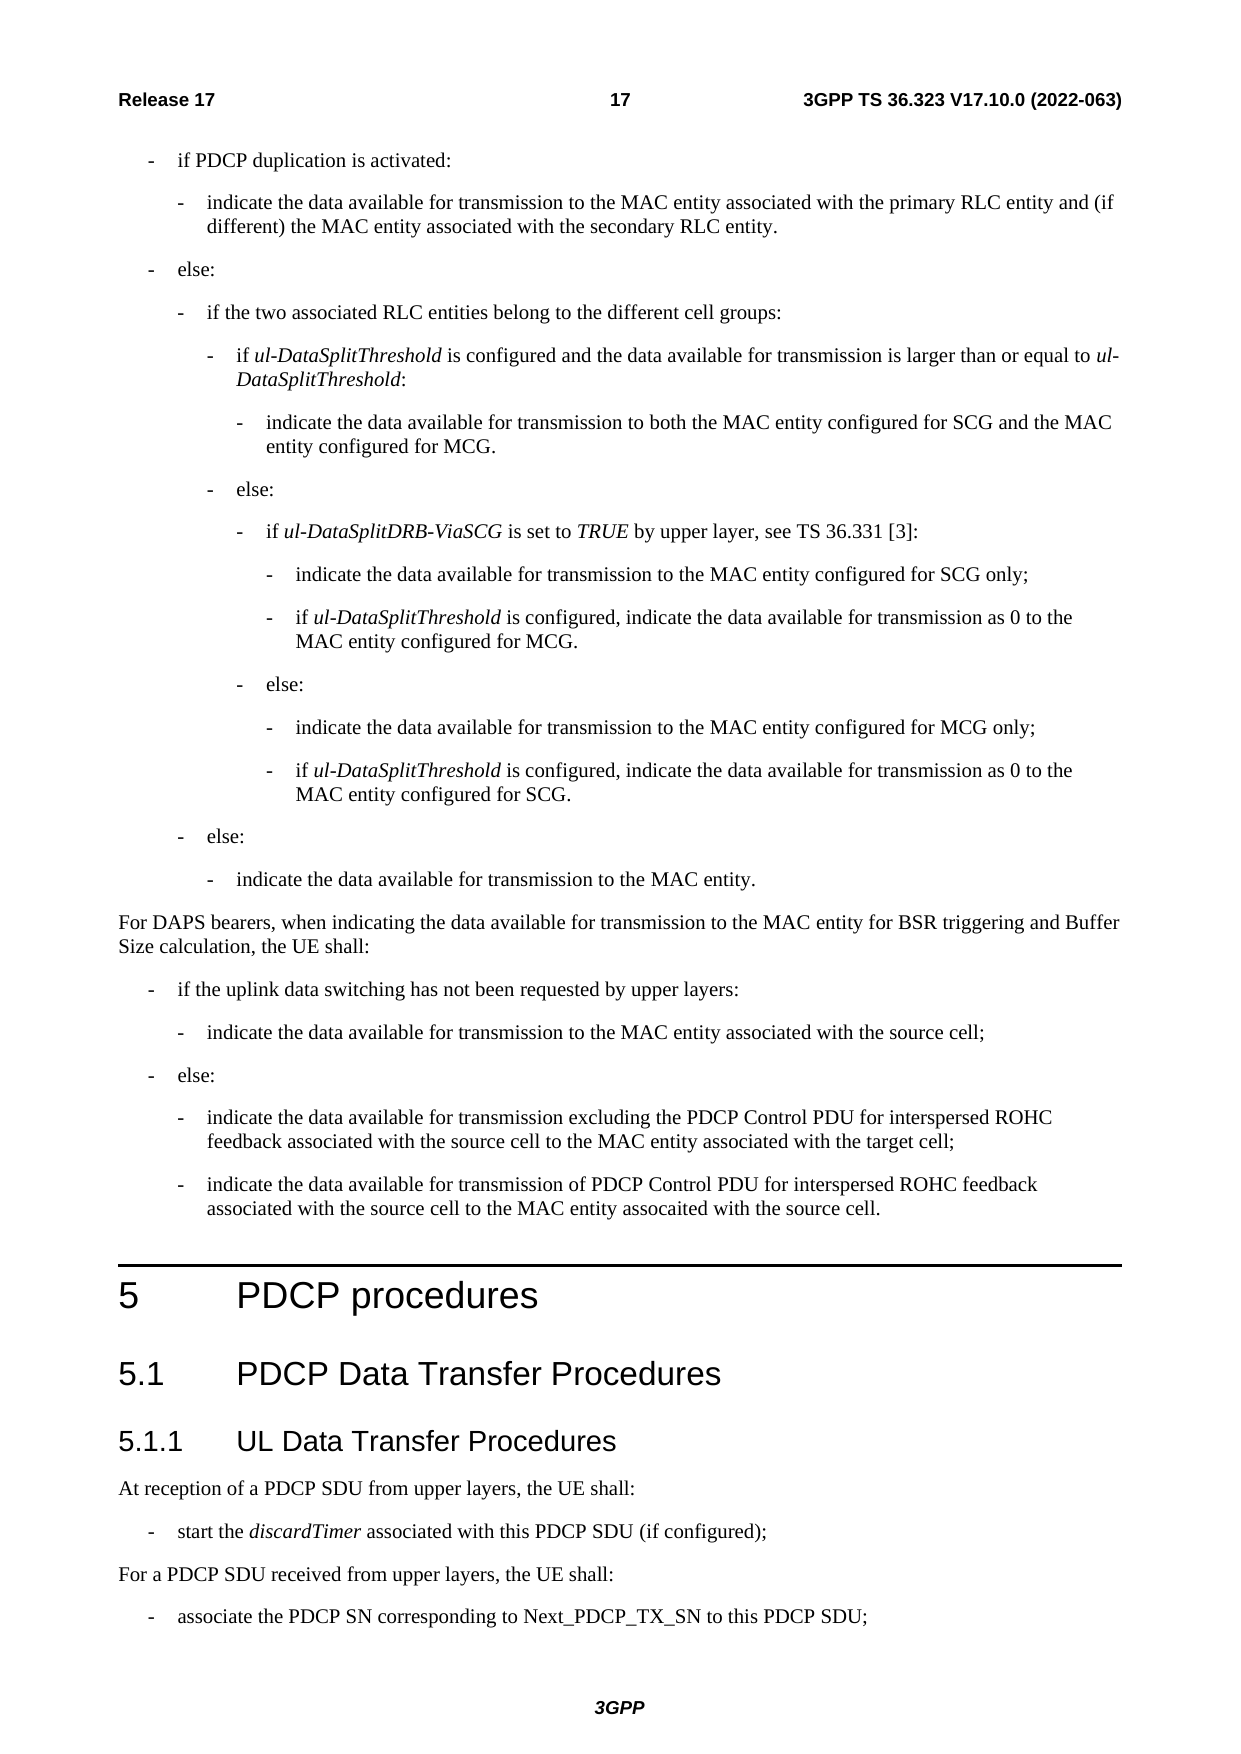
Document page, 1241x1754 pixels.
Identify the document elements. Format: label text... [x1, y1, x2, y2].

text - if ul-DataSplitThreshold is configured, indicate the data available for transmission as 0 to the MAC entity configured for SCG. [266, 757, 1122, 806]
text - else: [148, 257, 1122, 281]
subtitle 5 PDCP procedures [118, 1267, 1122, 1317]
text - associate the PDCP SN corresponding to Next_PDCP_TX_SN to this PDCP SDU; [148, 1604, 1122, 1628]
text - if ul-DataSplitThreshold is configured, indicate the data available for transmission as 0 to the MAC entity configured for MCG. [266, 605, 1122, 653]
text - else: [236, 672, 1122, 696]
subtitle 5.1 PDCP Data Transfer Procedures [118, 1354, 1122, 1392]
text - else: [148, 1062, 1122, 1087]
text - else: [177, 824, 1122, 848]
text - indicate the data available for transmission of PDCP Control PDU for interspersed ROHC feedback associated with the source cell to the MAC entity assocaited with the source cell. [177, 1172, 1122, 1220]
text - start the discardTimer associated with this PDCP SDU (if configured); [148, 1519, 1122, 1543]
text - indicate the data available for transmission to the MAC entity associated with the source cell; [177, 1020, 1122, 1044]
text - indicate the data available for transmission excluding the PDCP Control PDU for interspersed ROHC feedback associated with the source cell to the MAC entity associated with the target cell; [177, 1105, 1122, 1153]
text - indicate the data available for transmission to the MAC entity configured for SCG only; [266, 562, 1122, 586]
text - indicate the data available for transmission to the MAC entity associated with the primary RLC entity and (if different) the MAC entity associated with the secondary RLC entity. [177, 190, 1122, 238]
text - if the two associated RLC entities belong to the different cell groups: [177, 300, 1122, 324]
text - if the uplink data switching has not been requested by upper layers: [148, 977, 1122, 1001]
text - else: [207, 477, 1122, 501]
text - if ul-DataSplitThreshold is configured and the data available for transmission is larger than or equal to ul-DataSplitThreshold: [207, 343, 1122, 391]
text For a PDCP SDU received from upper layers, the UE shall: [118, 1562, 1122, 1586]
text - indicate the data available for transmission to both the MAC entity configured for SCG and the MAC entity configured for MCG. [236, 410, 1122, 458]
text - indicate the data available for transmission to the MAC entity configured for MCG only; [266, 715, 1122, 739]
subtitle 5.1.1 UL Data Transfer Procedures [118, 1424, 1122, 1457]
text - if PDCP duplication is activated: [148, 147, 1122, 172]
text At reception of a PDCP SDU from upper layers, the UE shall: [118, 1476, 1122, 1500]
text For DAPS bearers, when indicating the data available for transmission to the MAC entity for BSR triggering and Buffer Size calculation, the UE shall: [118, 910, 1122, 958]
text - if ul-DataSplitDRB-ViaSCG is set to TRUE by upper layer, see TS 36.331 [3]: [236, 519, 1122, 543]
text - indicate the data available for transmission to the MAC entity. [207, 867, 1122, 891]
